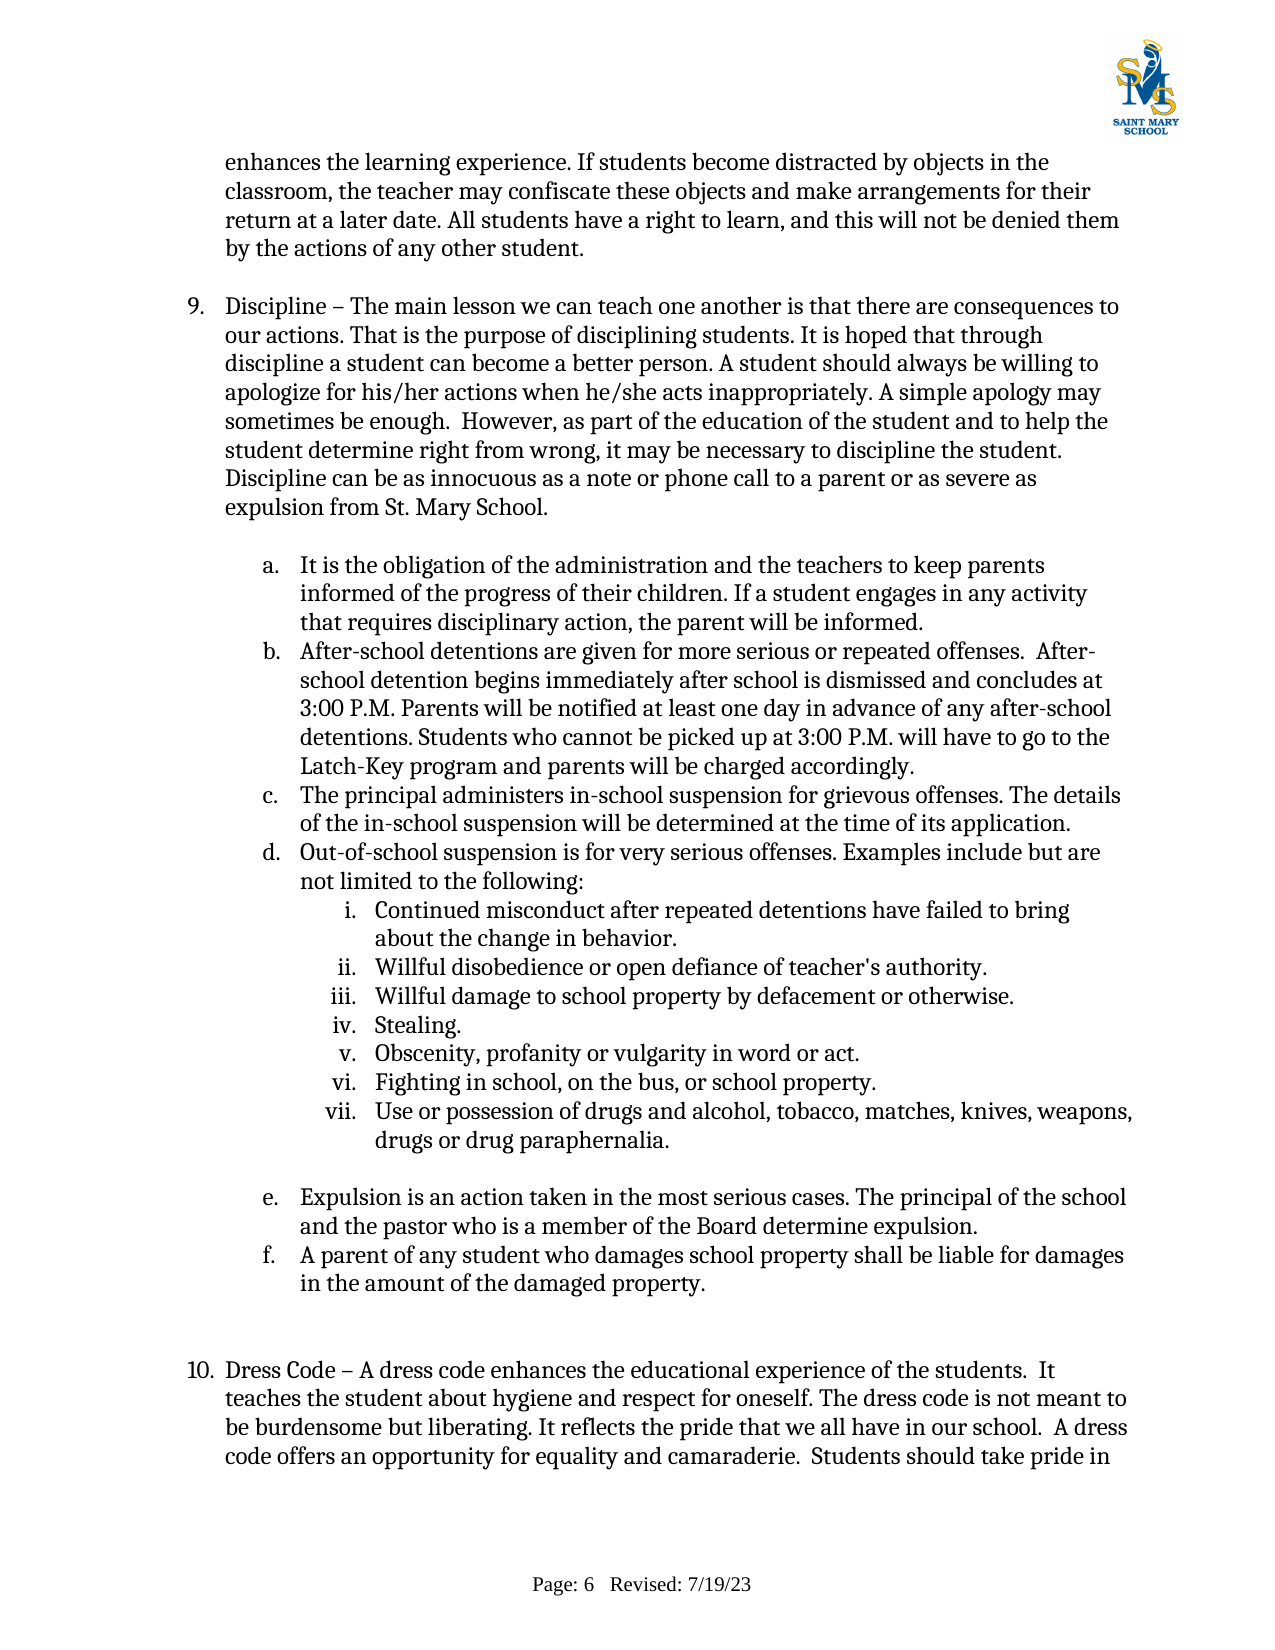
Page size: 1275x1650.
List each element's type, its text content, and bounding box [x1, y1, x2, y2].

list After-school detentions are given for more serious or repeated offenses. After-school detention begins immediately after school is dismissed and concludes at 3:00 P.M. Parents will be notified at least one day in advance of any after-school detentions. Students who cannot be picked up at 3:00 P.M. will have to go to the Latch-Key program and parents will be charged accordingly. [262, 637, 1133, 781]
list Willful disobedience or open defiance of teacher's authority. [356, 953, 1133, 982]
list Fighting in school, on the bus, or school property. [356, 1068, 1133, 1097]
list Continued misconduct after repeated detentions have failed to bring about the change in behavior. [356, 896, 1133, 953]
picture [1102, 33, 1190, 143]
list A parent of any student who damages school property shall be liable for damages in the amount of the damaged property. [262, 1241, 1133, 1298]
list Discipline – The main lesson we can teach one another is that there are consequences to our actions. That is the purpose of disciplining students. It is hoped that through discipline a student can become a better person. A student should always be willing to apologize for his/her actions when he/she acts inappropriately. A simple apology may sometimes be enough. However, as part of the education of the student and to help the student determine right from wrong, it may be necessary to discipline the student. Discipline can be as innocuous as a note or phone call to a parent or as severe as expulsion from St. Mary School. [187, 292, 1133, 522]
list Use or possession of drugs and alcohol, tobacco, matches, knives, weapons, drugs or drug paraphernalia. [356, 1097, 1133, 1154]
list Obscenity, profanity or vulgarity in word or act. [356, 1039, 1133, 1068]
list It is the obligation of the administration and the teachers to keep parents informed of the progress of their children. If a student engages in any activity that requires disciplinary action, the parent will be informed. [262, 551, 1133, 637]
list Out-of-school suspension is for very serious offenses. Examples include but are not limited to the following: [262, 838, 1133, 896]
list Stealing. [356, 1011, 1133, 1039]
list The principal administers in-school suspension for grievous offenses. The details of the in-school suspension will be determined at the time of its application. [262, 781, 1133, 838]
list Expulsion is an action taken in the most serious cases. The principal of the school and the pastor who is a member of the Board determine expulsion. [262, 1183, 1133, 1241]
list Willful damage to school property by defacement or otherwise. [356, 982, 1133, 1011]
